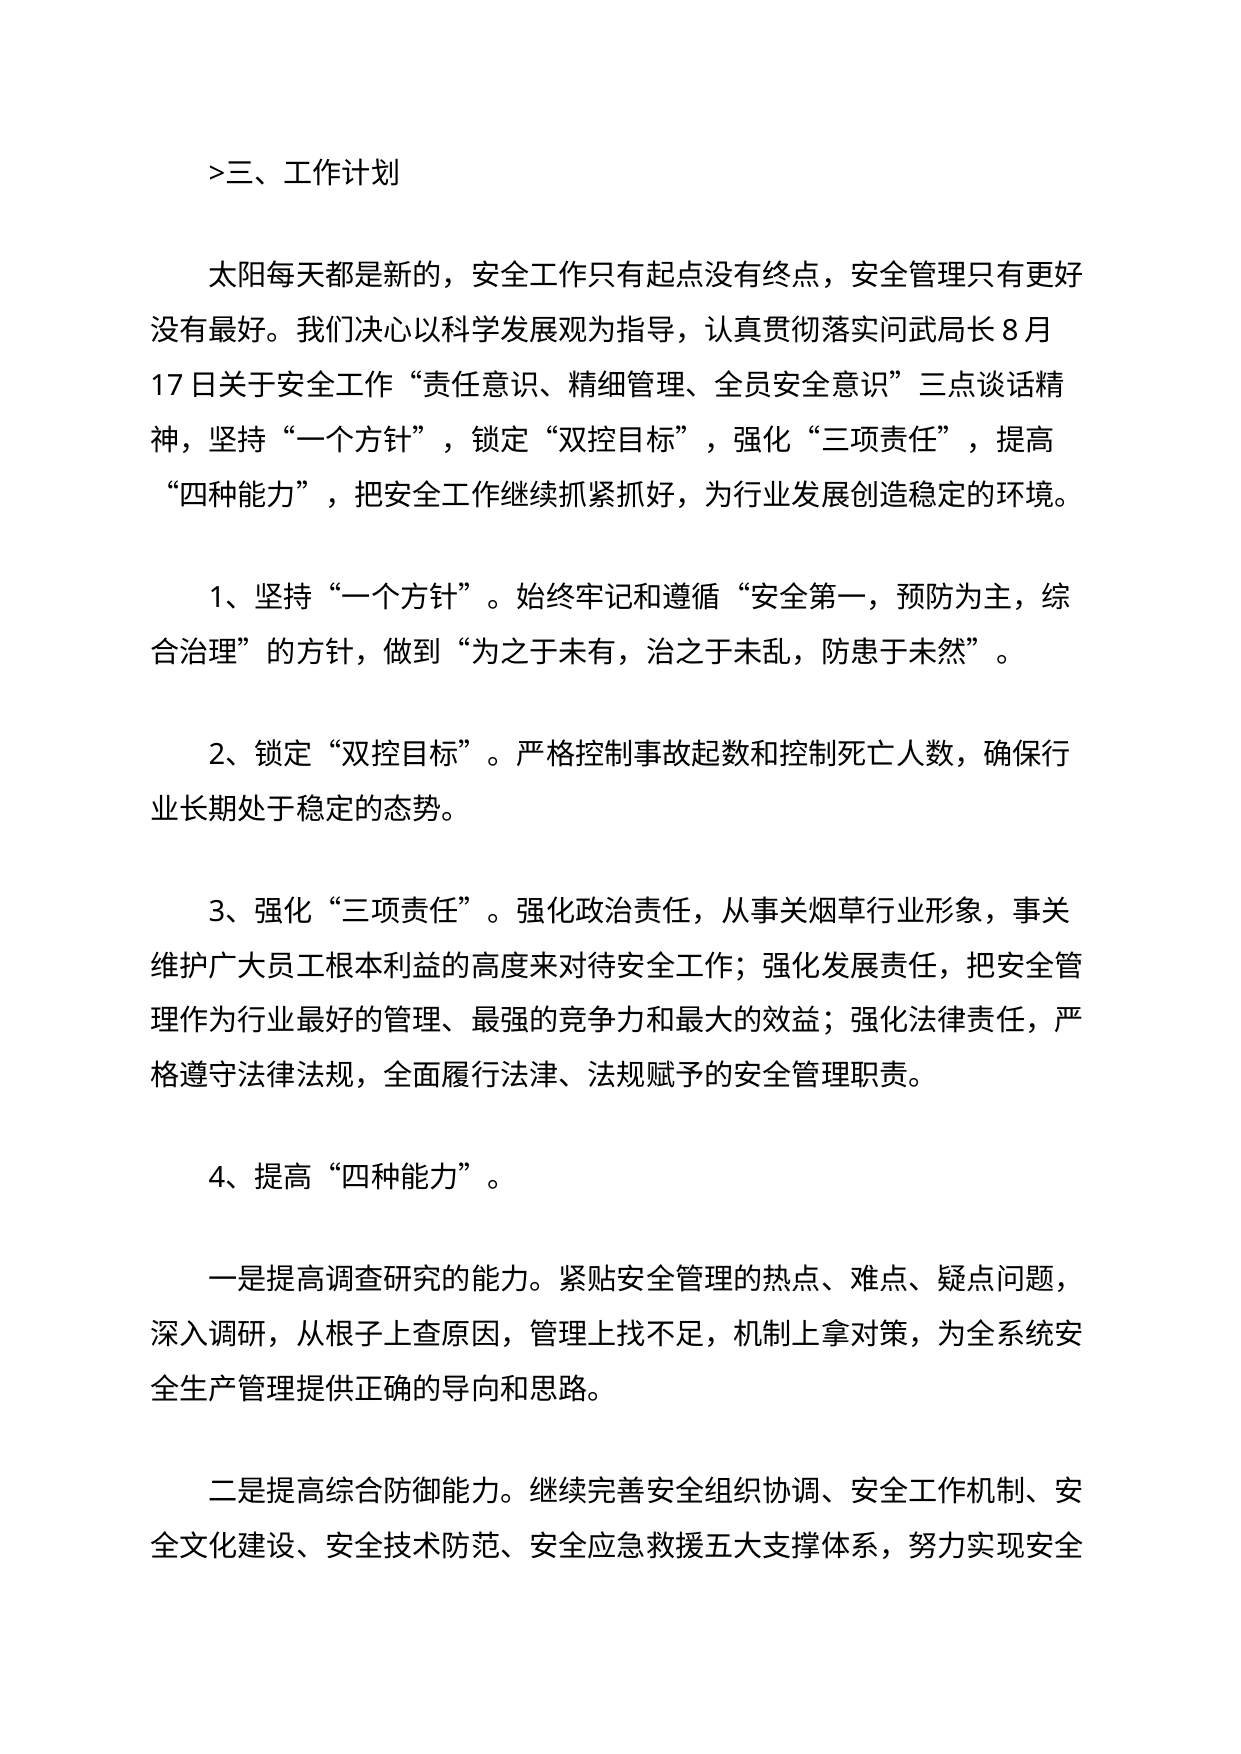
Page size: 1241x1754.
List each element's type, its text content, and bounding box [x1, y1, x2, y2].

text 2、锁定“双控目标”。严格控制事故起数和控制死亡人数，确保行业长期处于稳定的态势。 [150, 730, 1090, 828]
text 3、强化“三项责任”。强化政治责任，从事关烟草行业形象，事关维护广大员工根本利益的高度来对待安全工作；强化发展责任，把安全管理作为行业最好的管理、最强的竞争力和最大的效益；强化法律责任，严格遵守法律法规，全面履行法津、法规赋予的安全管理职责。 [150, 887, 1090, 1094]
text 1、坚持“一个方针”。始终牢记和遵循“安全第一，预防为主，综合治理”的方针，做到“为之于未有，治之于未乱，防患于未然”。 [150, 573, 1090, 671]
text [150, 1467, 1090, 1564]
text 太阳每天都是新的，安全工作只有起点没有终点，安全管理只有更好没有最好。我们决心以科学发展观为指导，认真贯彻落实问武局长8月17日关于安全工作“责任意识、精细管理、全员安全意识”三点谈话精神，坚持“一个方针”，锁定“双控目标”，强化“三项责任”，提高“四种能力”，把安全工作继续抓紧抓好，为行业发展创造稳定的环境。 [150, 252, 1090, 514]
text 一是提高调查研究的能力。紧贴安全管理的热点、难点、疑点问题，深入调研，从根子上查原因，管理上找不足，机制上拿对策，为全系统安全生产管理提供正确的导向和思路。 [150, 1256, 1090, 1408]
text >三、工作计划 [150, 150, 1090, 192]
text 4、提高“四种能力”。 [150, 1154, 1090, 1196]
